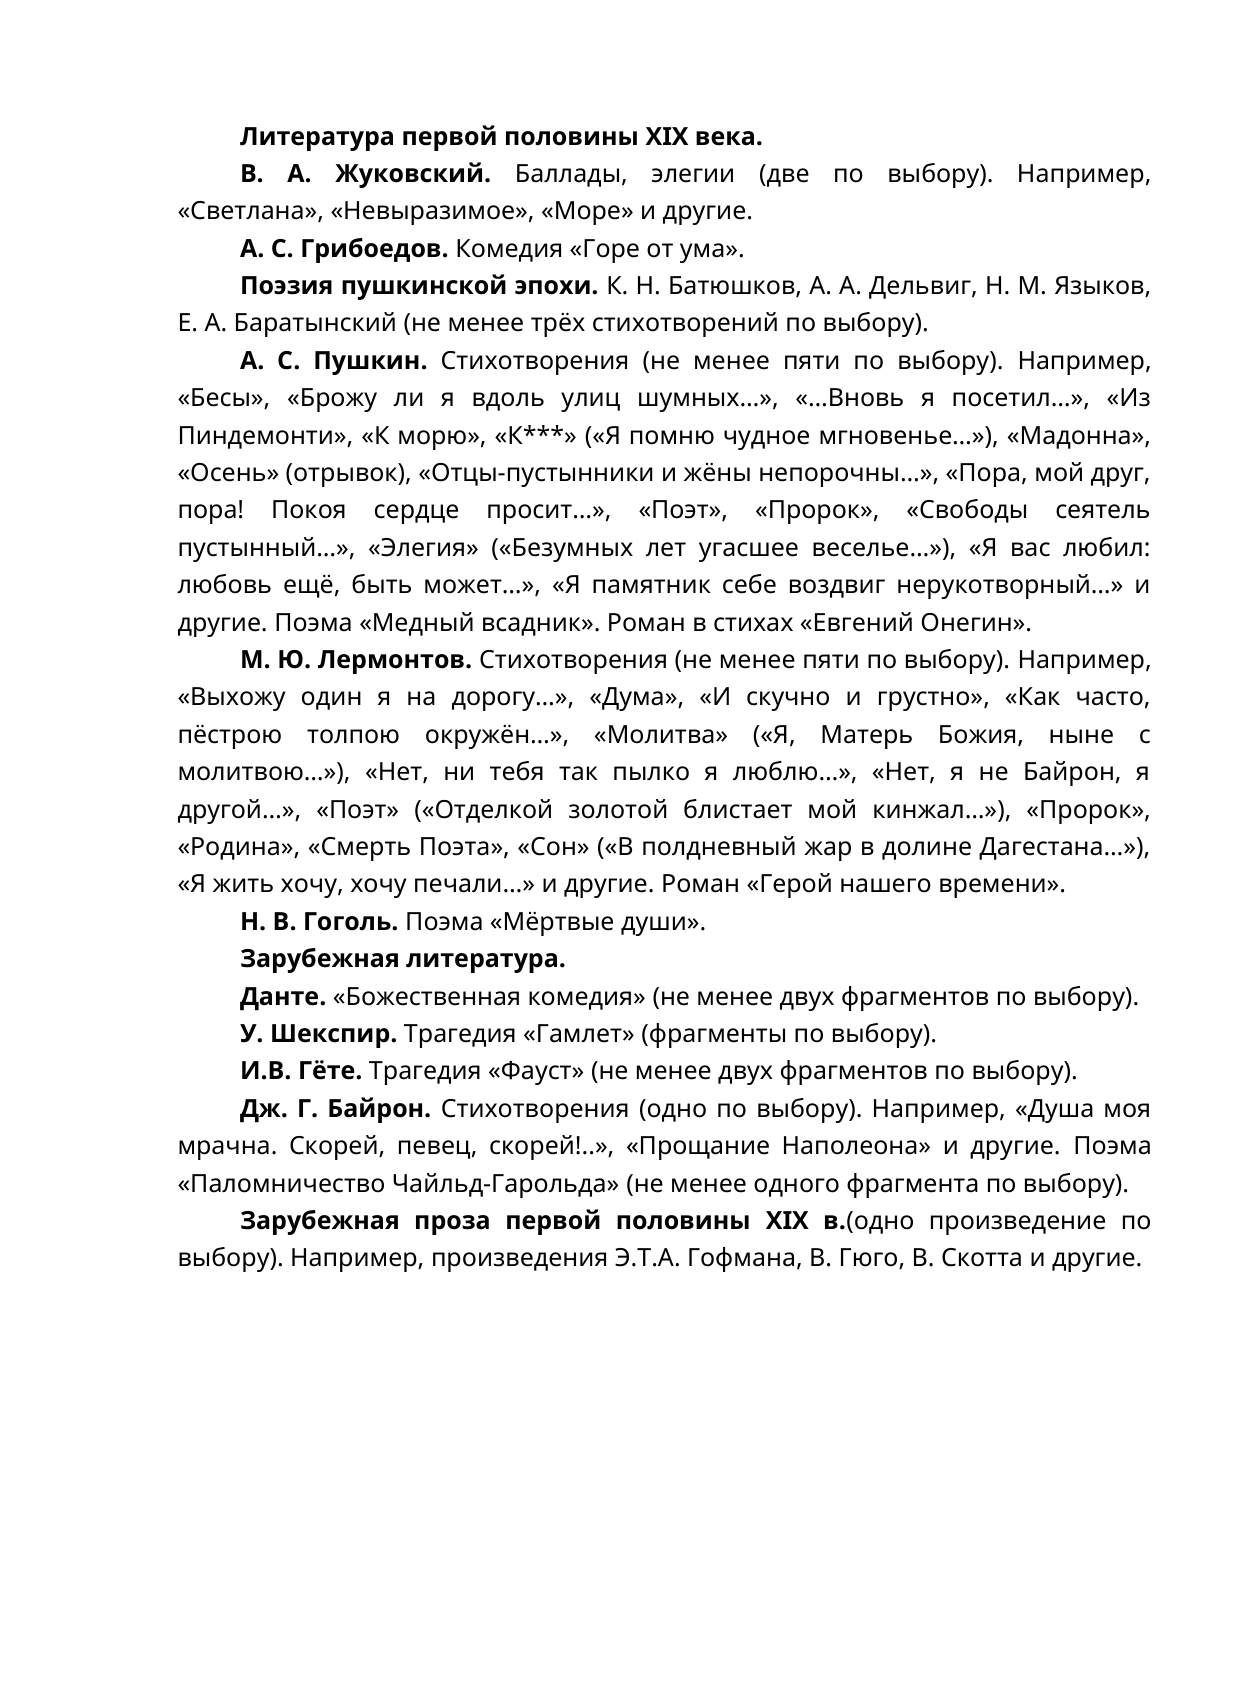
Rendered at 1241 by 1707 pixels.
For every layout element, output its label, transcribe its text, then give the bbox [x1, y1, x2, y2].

text Поэзия пушкинской эпохи. К. Н. Батюшков, А. А. Дельвиг, Н. М. Языков, Е. А. Баратынский (не менее трёх стихотворений по выбору). [177, 268, 1152, 339]
text М. Ю. Лермонтов. Стихотворения (не менее пяти по выбору). Например, «Выхожу один я на дорогу…», «Дума», «И скучно и грустно», «Как часто, пёстрою толпою окружён…», «Молитва» («Я, Матерь Божия, ныне с молитвою…»), «Нет, ни тебя так пылко я люблю…», «Нет, я не Байрон, я другой…», «Поэт» («Отделкой золотой блистает мой кинжал…»), «Пророк», «Родина», «Смерть Поэта», «Сон» («В полдневный жар в долине Дагестана…»), «Я жить хочу, хочу печали…» и другие. Роман «Герой нашего времени». [177, 642, 1152, 900]
text Данте. «Божественная комедия» (не менее двух фрагментов по выбору). [177, 978, 1152, 1012]
text В. А. Жуковский. Баллады, элегии (две по выбору). Например, «Светлана», «Невыразимое», «Море» и другие. [177, 156, 1152, 227]
text Н. В. Гоголь. Поэма «Мёртвые души». [177, 903, 1152, 937]
text Зарубежная литература. [177, 941, 1152, 975]
text У. Шекспир. Трагедия «Гамлет» (фрагменты по выбору). [177, 1016, 1152, 1050]
text Зарубежная проза первой половины XIX в.(одно произведение по выбору). Например, произведения Э.Т.А. Гофмана, В. Гюго, В. Скотта и другие. [177, 1203, 1152, 1274]
text И.В. Гёте. Трагедия «Фауст» (не менее двух фрагментов по выбору). [177, 1053, 1152, 1087]
text А. С. Пушкин. Стихотворения (не менее пяти по выбору). Например, «Бесы», «Брожу ли я вдоль улиц шумных…», «…Вновь я посетил…», «Из Пиндемонти», «К морю», «К***» («Я помню чудное мгновенье…»), «Мадонна», «Осень» (отрывок), «Отцы-пустынники и жёны непорочны…», «Пора, мой друг, пора! Покоя сердце просит…», «Поэт», «Пророк», «Свободы сеятель пустынный…», «Элегия» («Безумных лет угасшее веселье…»), «Я вас любил: любовь ещё, быть может…», «Я памятник себе воздвиг нерукотворный…» и другие. Поэма «Медный всадник». Роман в стихах «Евгений Онегин». [177, 342, 1152, 638]
text А. С. Грибоедов. Комедия «Горе от ума». [177, 230, 1152, 264]
text Дж. Г. Байрон. Стихотворения (одно по выбору). Например, «Душа моя мрачна. Скорей, певец, скорей!..», «Прощание Наполеона» и другие. Поэма «Паломничество Чайльд-Гарольда» (не менее одного фрагмента по выбору). [177, 1090, 1152, 1199]
text Литература первой половины XIX века. [177, 118, 1152, 152]
